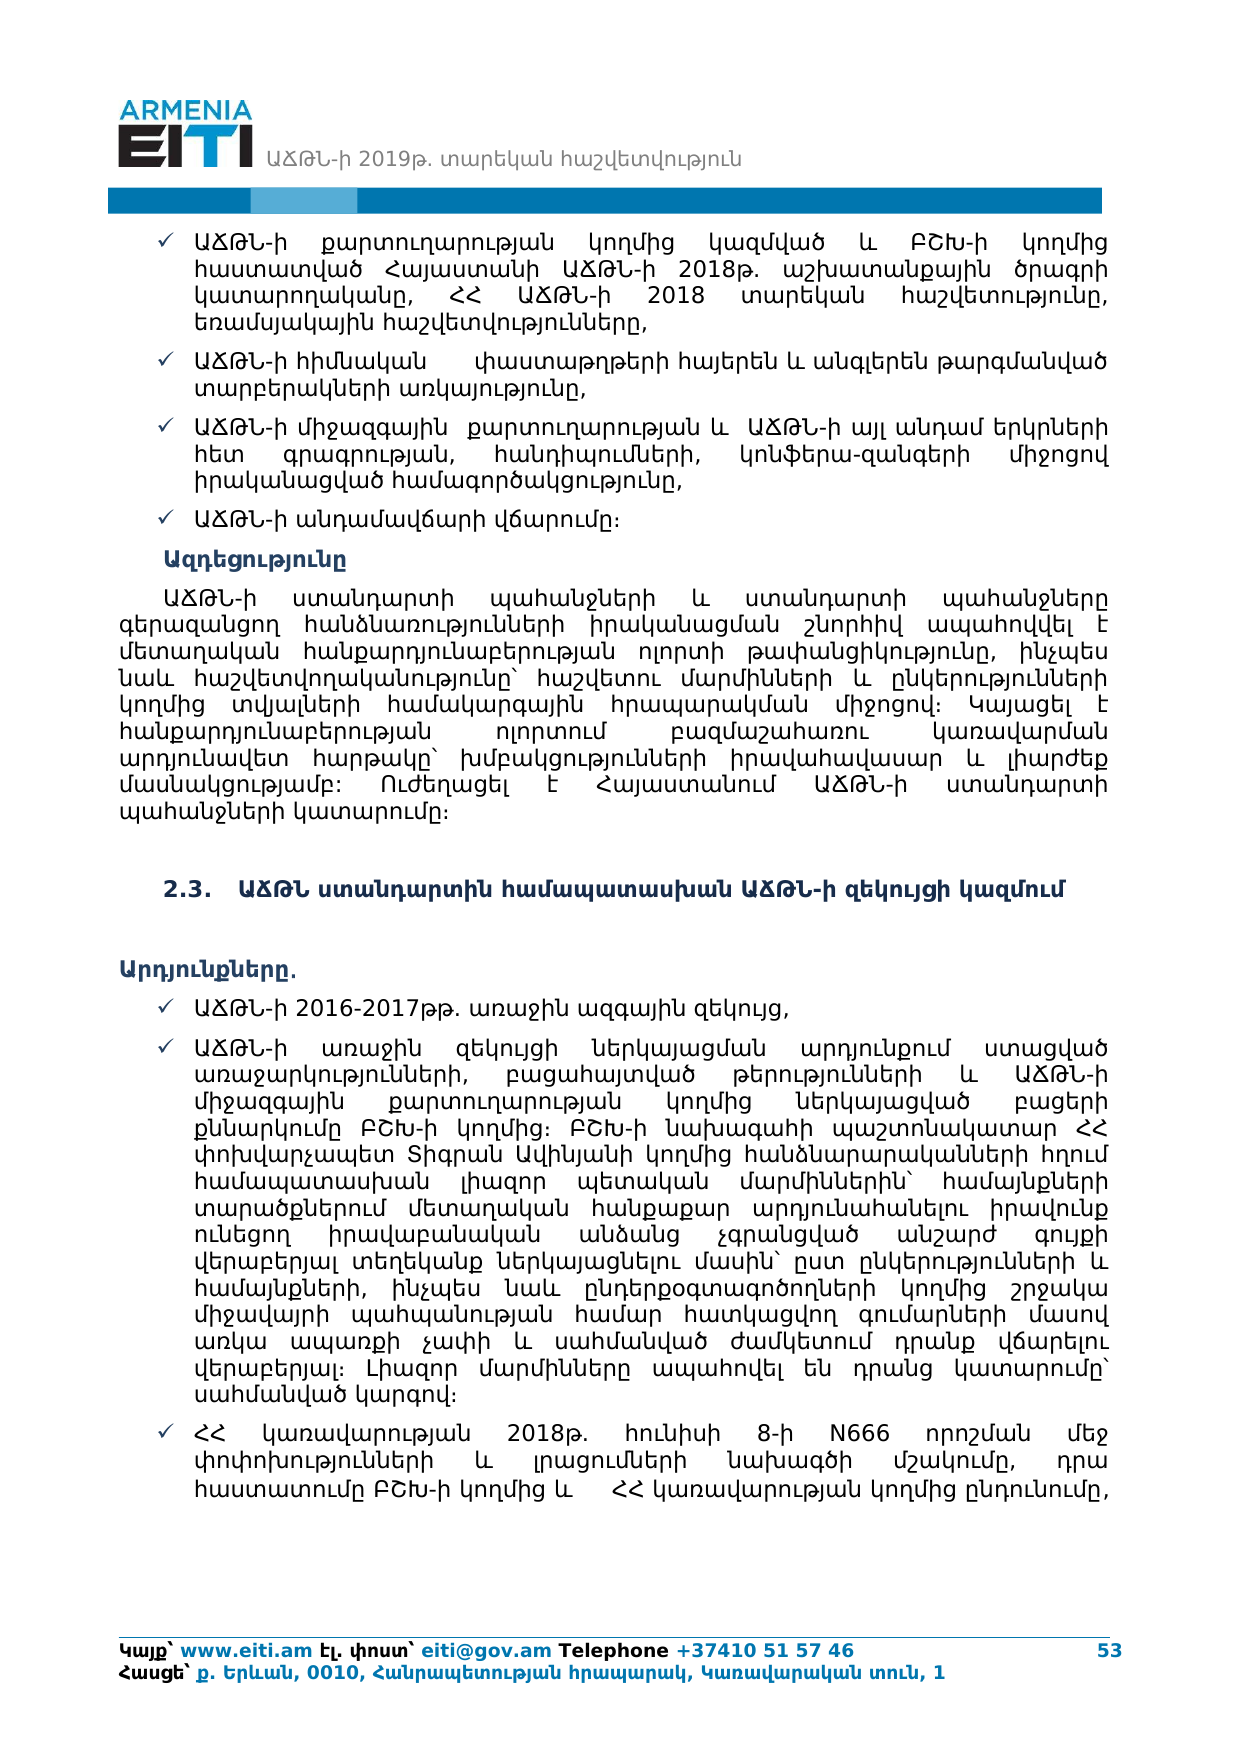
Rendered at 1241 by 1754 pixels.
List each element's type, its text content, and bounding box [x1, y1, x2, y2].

list ԱՃԹՆ-ի միջազգային քարտուղարության և ԱՃԹՆ-ի այլ անդամ երկրների հետ գրագրության, հանդիպումների, կոնֆերա-զանգերի միջոցով իրականացված համագործակցությունը, [156, 414, 1110, 494]
list ԱՃԹՆ-ի 2016-2017թթ. առաջին ազգային զեկույց, [156, 996, 1110, 1022]
list ԱՃԹՆ-ի քարտուղարության կողմից կազմված և ԲՇԽ-ի կողմից հաստատված Հայաստանի ԱՃԹՆ-ի 2018թ. աշխատանքային ծրագրի կատարողականը, ՀՀ ԱՃԹՆ-ի 2018 տարեկան հաշվետությունը, եռամսյակային հաշվետվությունները, [156, 229, 1110, 336]
text ԱՃԹՆ-ի ստանդարտի պահանջների և ստանդարտի պահանջները գերազանցող հանձնառությունների իրականացման շնորհիվ ապահովվել է մետաղական հանքարդյունաբերության ոլորտի թափանցիկությունը, ինչպես նաև հաշվետվողականությունը՝ հաշվետու մարմինների և ընկերությունների կողմից տվյալների համակարգային հրապարակման միջոցով։ Կայացել է հանքարդյունաբերության ոլորտում բազմաշահառու կառավարման արդյունավետ հարթակը՝ խմբակցությունների իրավահավասար և լիարժեք մասնակցությամբ: Ուժեղացել է Հայաստանում ԱՃԹՆ-ի ստանդարտի պահանջների կատարումը։ [118, 585, 1110, 825]
list ԱՃԹՆ-ի հիմնական փաստաթղթերի հայերեն և անգլերեն թարգմանված տարբերակների առկայությունը, [156, 348, 1110, 402]
list ԱՃԹՆ-ի անդամավճարի վճարումը։ [156, 507, 1110, 533]
picture [118, 100, 253, 167]
picture [166, 100, 177, 109]
list ՀՀ կառավարության 2018թ. hունիսի 8-ի N666 որոշման մեջ փոփոխությունների և լրացումների նախագծի մշակումը, դրա հաստատումը ԲՇԽ-ի կողմից և ՀՀ կառավարության կողմից ընդունումը [156, 1421, 1110, 1532]
list ԱՃԹՆ ստանդարտին համապատասխան ԱՃԹՆ-ի զեկույցի կազմում [118, 877, 1110, 903]
text Ազդեցությունը [118, 546, 1110, 572]
text Արդյունքները․ [118, 955, 1110, 983]
list ԱՃԹՆ-ի առաջին զեկույցի ներկայացման արդյունքում ստացված առաջարկությունների, բացահայտված թերությունների և ԱՃԹՆ-ի միջազգային քարտուղարության կողմից ներկայացված բացերի քննարկումը ԲՇԽ-ի կողմից։ ԲՇԽ-ի նախագահի պաշտոնակատար ՀՀ փոխվարչապետ Տիգրան Ավինյանի կողմից հանձնարարականների հղում համապատասխան լիազոր պետական մարմիններին՝ համայնքների տարածքներում մետաղական հանքաքար արդյունահանելու իրավունք ունեցող իրավաբանական անձանց չգրանցված անշարժ գույքի վերաբերյալ տեղեկանք ներկայացնելու մասին՝ ըստ ընկերությունների և համայնքների, ինչպես նաև ընդերքօգտագոծողների կողմից շրջակա միջավայրի պահպանության համար հատկացվող գումարների մասով առկա ապառքի չափի և սահմանված ժամկետում դրանք վճարելու վերաբերյալ։ Լիազոր մարմինները ապահովել են դրանց կատարումը՝ սահմանված կարգով։ [156, 1035, 1110, 1408]
